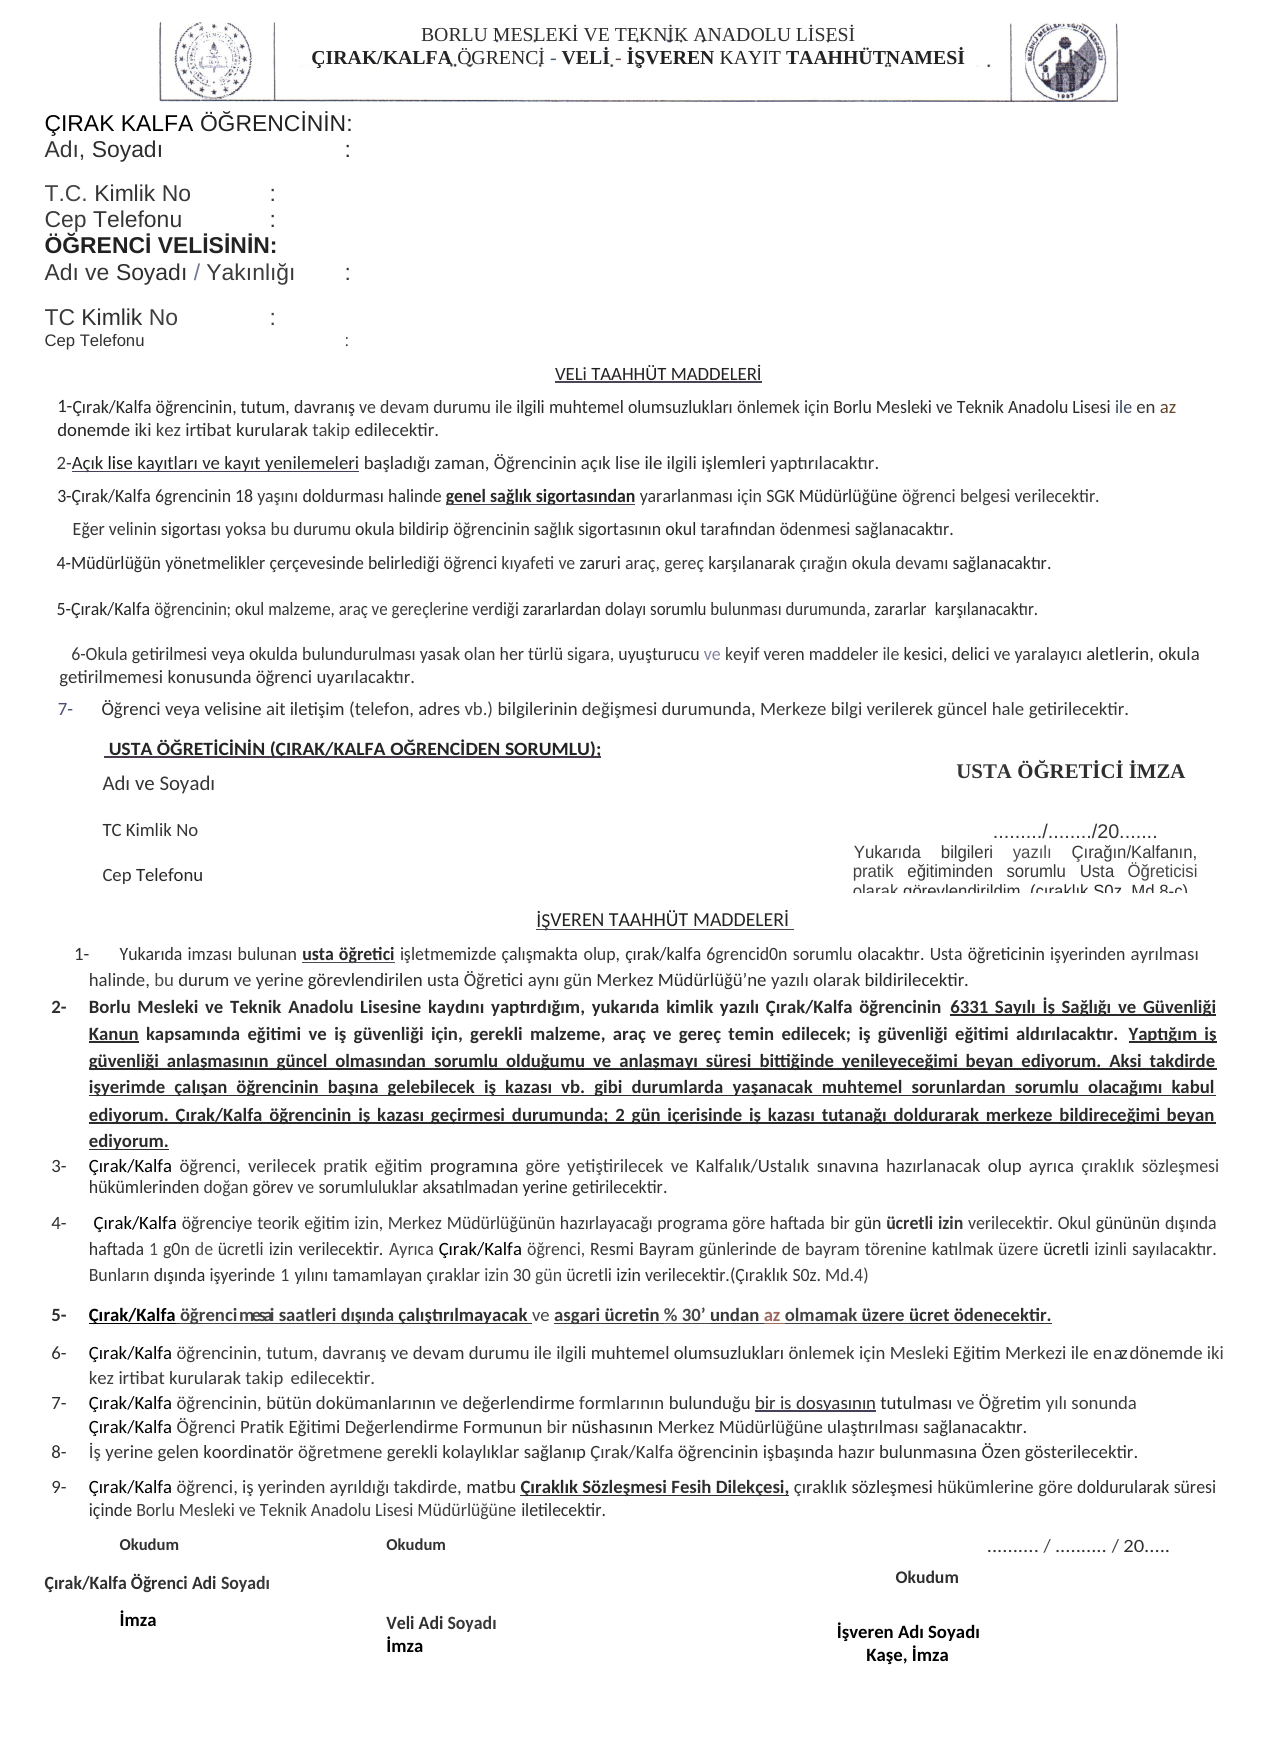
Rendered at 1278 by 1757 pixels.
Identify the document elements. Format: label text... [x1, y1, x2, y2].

text 6-Okula getirilmesi veya okulda bulundurulması yasak olan her türlü sigara, uyuşturucu ve keyif veren maddeler ile kesici, delici ve yaralayıcı aletlerin, okula getirilmemesi konusunda öğrenci uyarılacaktır. [59, 642, 1246, 688]
subtitle Çırak/Kalfa öğrencinin, tutum, davranış ve devam durumu ile ilgili muhtemel olumsuzlukları önlemek için Mesleki Eğitim Merkezi ile en az dönemde iki kez irtibat kurularak takip edilecektir. [51, 1341, 1246, 1389]
text 3-Çırak/Kalfa 6grencinin 18 yaşını doldurması halinde genel sağlık sigortasından yararlanması için SGK Müdürlüğüne öğrenci belgesi verilecektir. [44, 484, 1246, 507]
text İŞVEREN TAAHHÜT MADDELERİ [484, 907, 841, 933]
list İş yerine gelen koordinatör öğretmene gerekli kolaylıklar sağlanıp Çırak/Kalfa öğrencinin işbaşında hazır bulunmasına Özen gösterilecektir. [51, 1440, 1246, 1463]
text Kaşe, İmza [837, 1643, 1246, 1666]
text Adı ve Soyadı / Yakınlığı : [44, 258, 1246, 285]
list Çırak/Kalfa öğrenci, verilecek pratik eğitim programına göre yetiştirilecek ve Kalfalık/Ustalık sınavına hazırlanacak olup ayrıca çıraklık sözleşmesi hükümlerinden doğan görev ve sorumluluklar aksatılmadan yerine getirilecektir. [51, 1157, 1220, 1197]
text T.C. Kimlik No : [44, 179, 1246, 206]
text 7- Öğrenci veya velisine ait iletişim (telefon, adres vb.) bilgilerinin değişmesi durumunda, Merkeze bilgi verilerek güncel hale getirilecektir. [58, 697, 1246, 720]
text Okudum [44, 1534, 264, 1555]
text 5-Çırak/Kalfa öğrencinin; okul malzeme, araç ve gereçlerine verdiği zararlardan dolayı sorumlu bulunması durumunda, zararlar karşılanacaktır. [44, 597, 1246, 620]
text 1-Çırak/Kalfa öğrencinin, tutum, davranış ve devam durumu ile ilgili muhtemel olumsuzlukları önlemek için Borlu Mesleki ve Teknik Anadolu Lisesi ile en az donemde iki kez irtibat kurularak takip edilecektir. [57, 394, 1246, 441]
list Çırak/Kalfa öğrenciye teorik eğitim izin, Merkez Müdürlüğünün hazırlayacağı programa göre haftada bir gün ücretli izin verilecektir. Okul gününün dışında haftada 1 g0n de ücretli izin verilecektir. Ayrıca Çırak/Kalfa öğrenci, Resmi Bayram günlerinde de bayram törenine katılmak üzere ücretli izinli sayılacaktır. Bunların dışında işyerinde 1 yılını tamamlayan çıraklar izin 30 gün ücretli izin verilecektir.(Çıraklık S0z. Md.4) [51, 1211, 1217, 1287]
text VELi TAAHHÜT MADDELERİ [476, 362, 841, 384]
text 4-Müdürlüğün yönetmelikler çerçevesinde belirlediği öğrenci kıyafeti ve zaruri araç, gereç karşılanarak çırağın okula devamı sağlanacaktır. [44, 552, 1246, 574]
text İşveren Adı Soyadı [762, 1620, 1246, 1643]
text Adı ve Soyadı [102, 770, 261, 796]
list Çırak/Kalfa öğrenci mesai saatleri dışında çalıştırılmayacak ve asgari ücretin % 30’ undan az olmamak üzere ücret ödenecektir. [51, 1303, 1217, 1326]
picture [159, 22, 1118, 102]
text İmza .......... / .......... / 20..... [386, 1634, 598, 1703]
text Cep Telefonu : [44, 330, 1246, 349]
text İmzaOkudum [44, 1608, 264, 1631]
text TC Kimlik No [102, 819, 261, 842]
text Çırak/Kalfa Öğrenci Adi Soyadı [44, 1571, 378, 1594]
subtitle Eğer velinin sigortası yoksa bu durumu okula bildirip öğrencinin sağlık sigortasının okul tarafından ödenmesi sağlanacaktır. [44, 517, 1246, 540]
text USTA ÖĞRETİCİNİN (ÇIRAK/KALFA OĞRENCİDEN SORUMLU); [104, 737, 1246, 759]
list Yukarıda imzası bulunan usta öğretici işletmemizde çalışmakta olup, çırak/kalfa 6grencid0n sorumlu olacaktır. Usta öğreticinin işyerinden ayrılması halinde, bu durum ve yerine görevlendirilen usta Öğretici aynı gün Merkez Müdürlüğü’ne yazılı olarak bildirilecektir. [74, 942, 1199, 991]
text Cep Telefonu : [44, 206, 1246, 232]
text İmza .......... / .......... / 20..... [762, 1534, 1246, 1557]
list Çırak/Kalfa öğrenci, iş yerinden ayrıldığı takdirde, matbu Çıraklık Sözleşmesi Fesih Dilekçesi, çıraklık sözleşmesi hükümlerine göre doldurularak süresi içinde Borlu Mesleki ve Teknik Anadolu Lisesi Müdürlüğüne iletilecektir. [51, 1475, 1246, 1521]
list Borlu Mesleki ve Teknik Anadolu Lisesine kaydını yaptırdığım, yukarıda kimlik yazılı Çırak/Kalfa öğrencinin 6331 Sayılı İş Sağlığı ve Güvenliği Kanun kapsamında eğitimi ve iş güvenliği için, gerekli malzeme, araç ve gereç temin edilecek; iş güvenliği eğitimi aldırılacaktır. Yaptığım iş güvenliği anlaşmasının güncel olmasından sorumlu olduğumu ve anlaşmayı süresi bittiğinde yenileyeceğimi beyan ediyorum. Aksi takdirde işyerimde çalışan öğrencinin başına gelebilecek iş kazası vb. gibi durumlarda yaşanacak muhtemel sorunlardan sorumlu olacağımı kabul ediyorum. Çırak/Kalfa öğrencinin iş kazası geçirmesi durumunda; 2 gün içerisinde iş kazası tutanağı doldurarak merkeze bildireceğimi beyan ediyorum. [51, 995, 1217, 1153]
text Cep Telefonu [102, 863, 261, 886]
text ÖĞRENCİ VELİSİNİN: [44, 232, 1246, 258]
text Veli Adi Soyadı [386, 1611, 598, 1634]
text Adı, Soyadı : [44, 136, 1246, 163]
text 2-Açık lise kayıtları ve kayıt yenilemeleri başladığı zaman, Öğrencinin açık lise ile ilgili işlemleri yaptırılacaktır. [56, 451, 1246, 474]
text ÇIRAK KALFA ÖĞRENCİNİN: [44, 110, 1246, 136]
text Okudum [895, 1567, 1246, 1588]
list Çırak/Kalfa öğrencinin, bütün dokümanlarının ve değerlendirme formlarının bulunduğu bir is dosyasının tutulması ve Öğretim yılı sonunda Çırak/Kalfa Öğrenci Pratik Eğitimi Değerlendirme Formunun bir nüshasının Merkez Müdürlüğüne ulaştırılması sağlanacaktır. [51, 1391, 1219, 1438]
text TC Kimlik No : [44, 304, 1246, 330]
